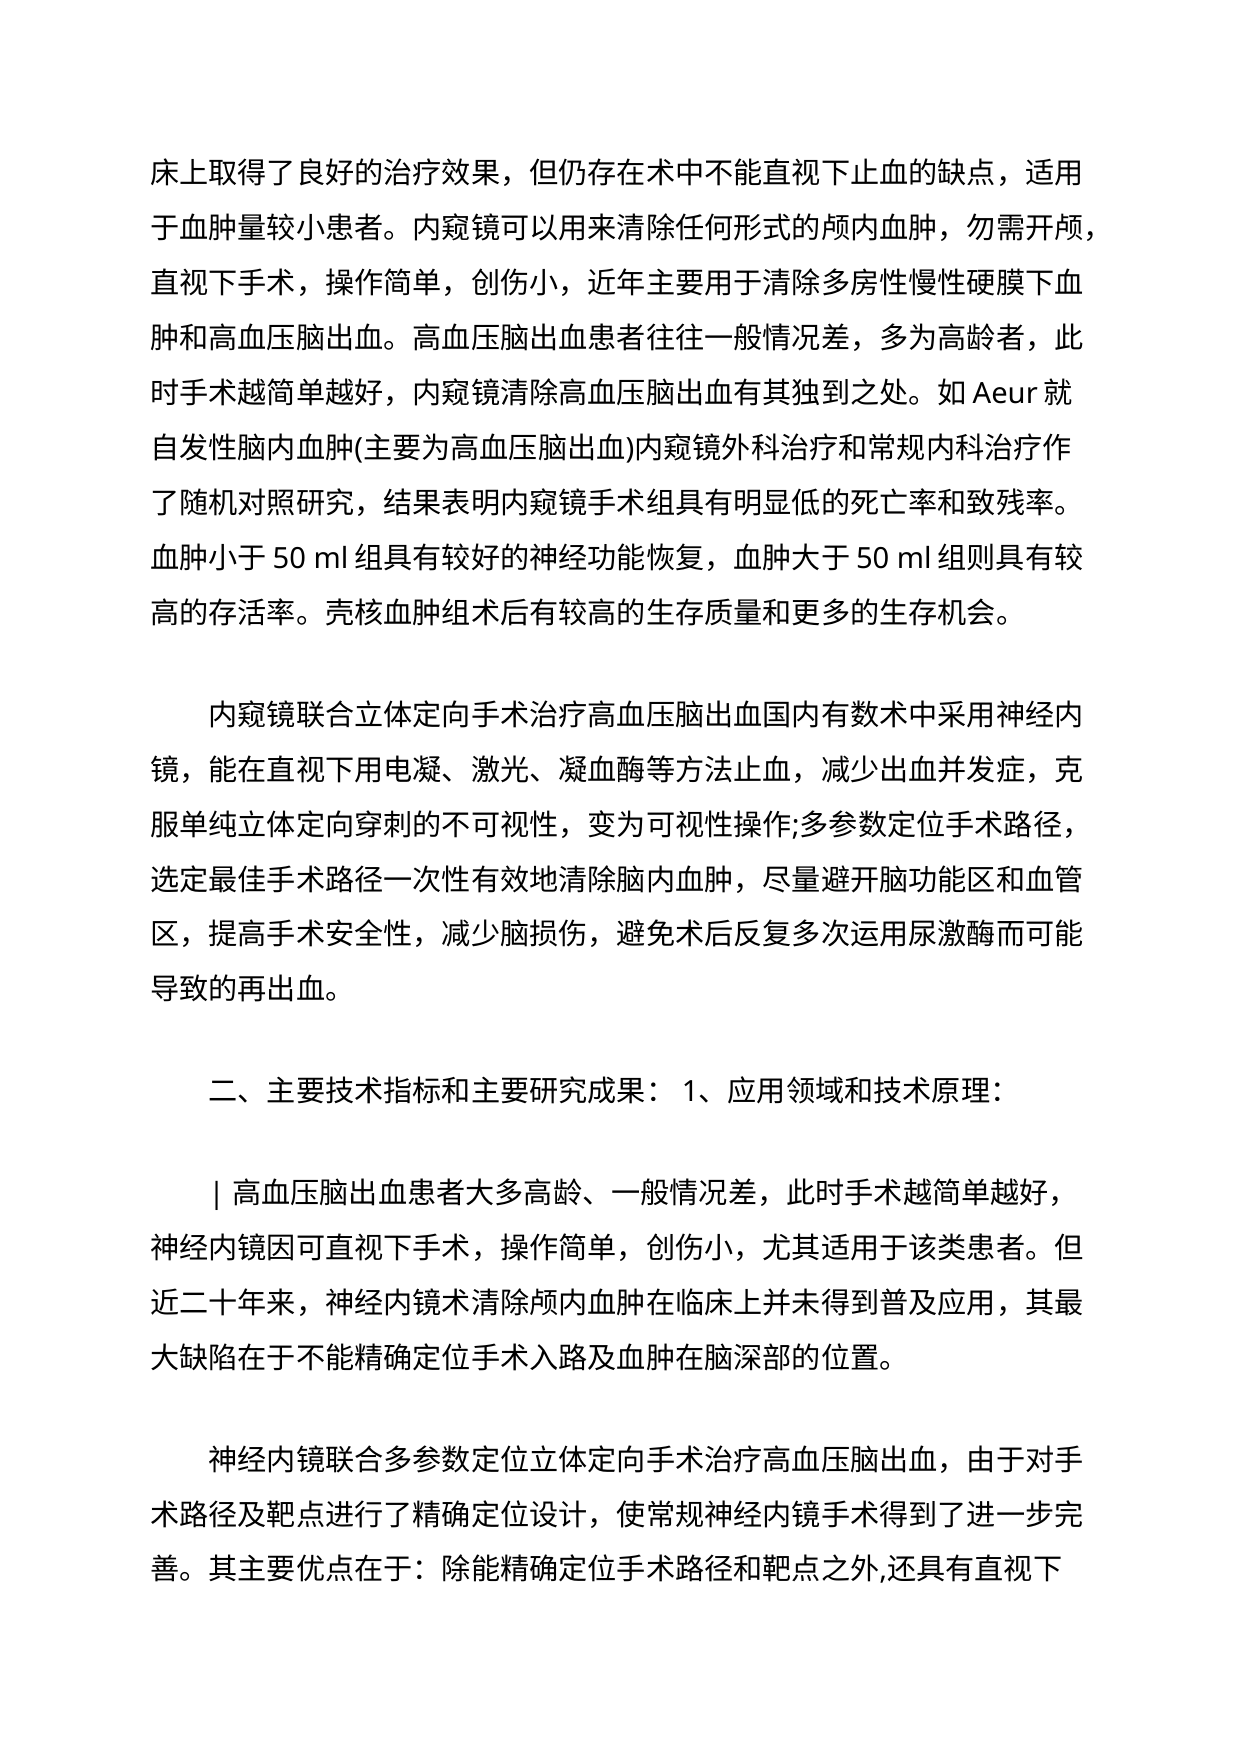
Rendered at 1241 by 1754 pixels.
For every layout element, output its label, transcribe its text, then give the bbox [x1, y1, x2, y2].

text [150, 150, 1090, 632]
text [150, 1436, 1090, 1588]
text 内窥镜联合立体定向手术治疗高血压脑出血国内有数术中采用神经内镜，能在直视下用电凝、激光、凝血酶等方法止血，减少出血并发症，克服单纯立体定向穿刺的不可视性，变为可视性操作;多参数定位手术路径，选定最佳手术路径一次性有效地清除脑内血肿，尽量避开脑功能区和血管区，提高手术安全性，减少脑损伤，避免术后反复多次运用尿激酶而可能导致的再出血。 [150, 691, 1090, 1008]
text | 高血压脑出血患者大多高龄、一般情况差，此时手术越简单越好，神经内镜因可直视下手术，操作简单，创伤小，尤其适用于该类患者。但近二十年来，神经内镜术清除颅内血肿在临床上并未得到普及应用，其最大缺陷在于不能精确定位手术入路及血肿在脑深部的位置。 [150, 1169, 1090, 1377]
text 二、主要技术指标和主要研究成果： 1、应用领域和技术原理： [150, 1068, 1090, 1110]
